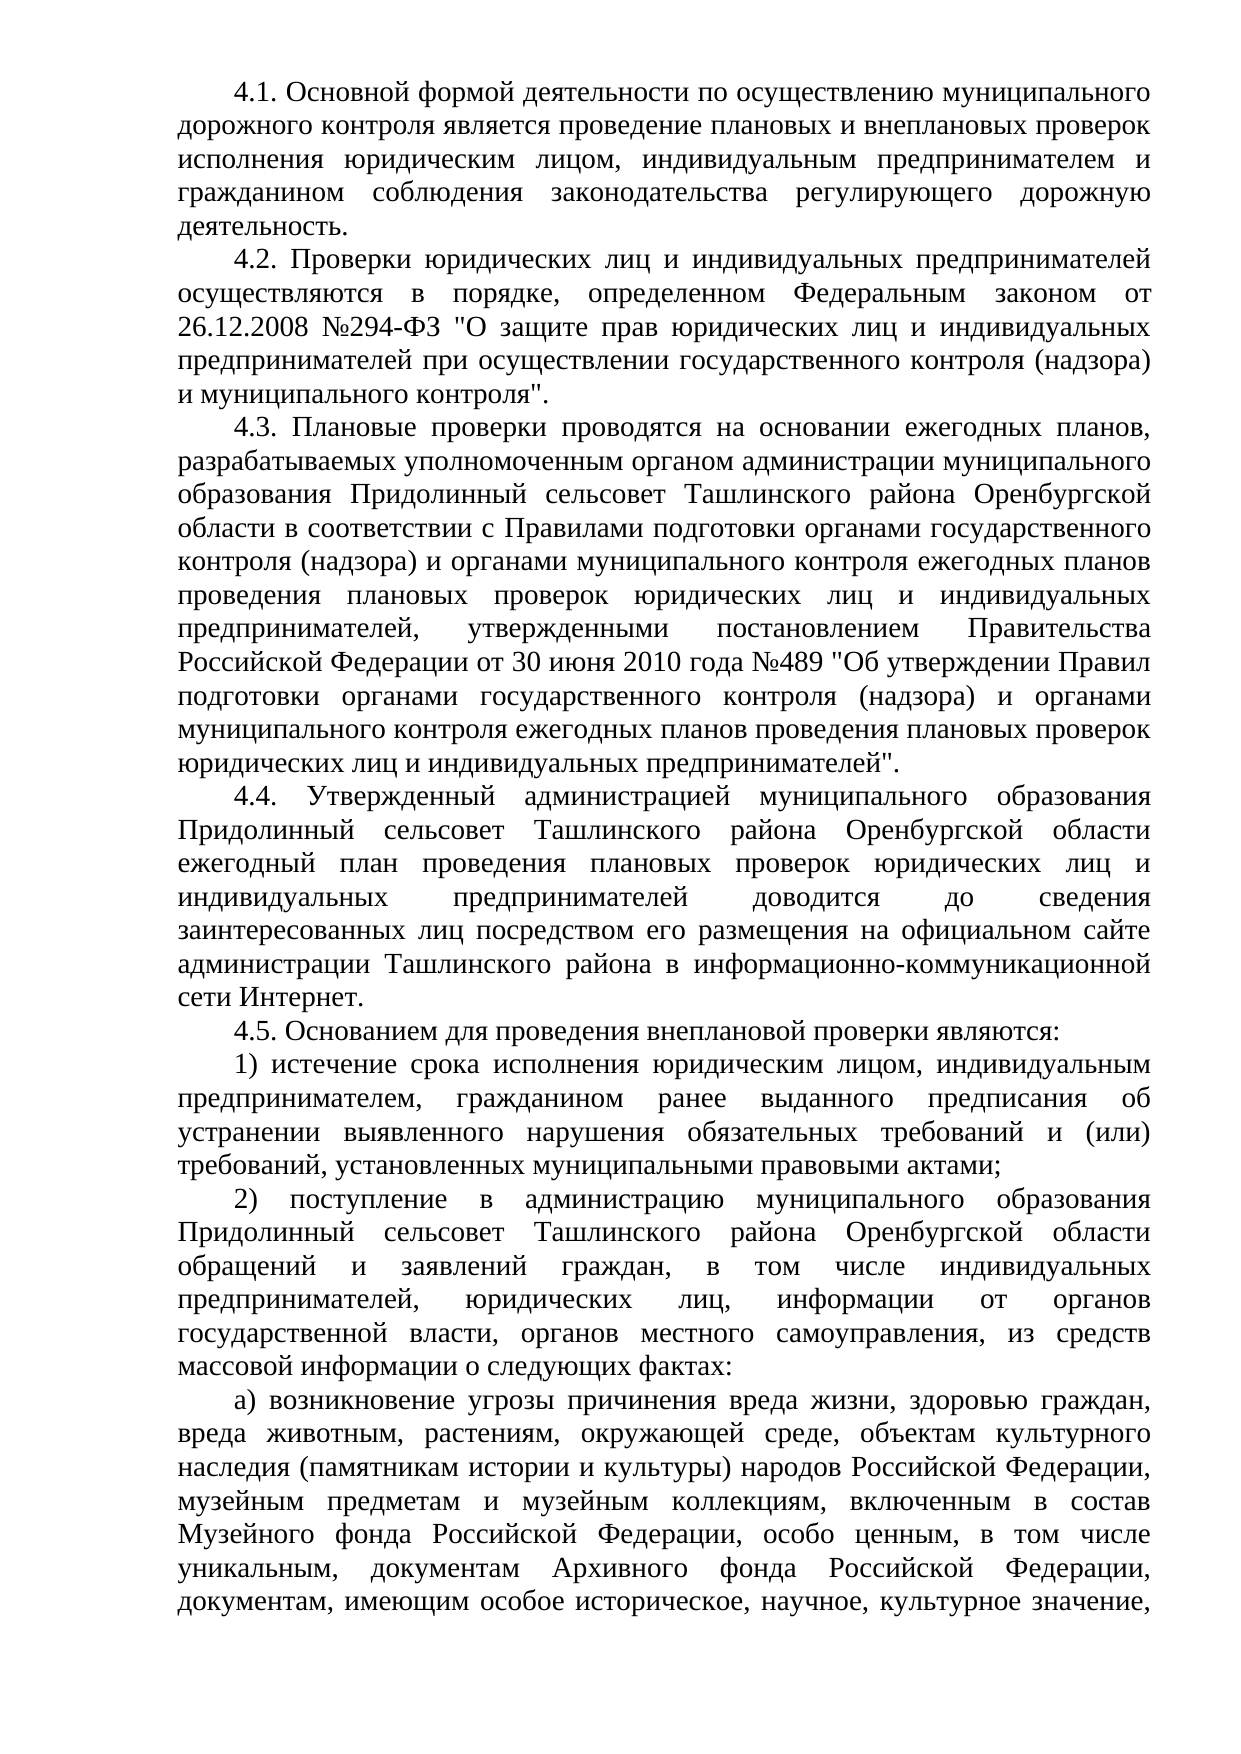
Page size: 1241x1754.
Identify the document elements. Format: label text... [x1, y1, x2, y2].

text 4.1. Основной формой деятельности по осуществлению муниципального дорожного контроля является проведение плановых и внеплановых проверок исполнения юридическим лицом, индивидуальным предпринимателем и гражданином соблюдения законодательства регулирующего дорожную деятельность. [177, 74, 1152, 242]
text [177, 1382, 1152, 1617]
text 1) истечение срока исполнения юридическим лицом, индивидуальным предпринимателем, гражданином ранее выданного предписания об устранении выявленного нарушения обязательных требований и (или) требований, установленных муниципальными правовыми актами; [177, 1047, 1152, 1181]
text 4.2. Проверки юридических лиц и индивидуальных предпринимателей осуществляются в порядке, определенном Федеральным законом от 26.12.2008 №294-ФЗ "О защите прав юридических лиц и индивидуальных предпринимателей при осуществлении государственного контроля (надзора) и муниципального контроля". [177, 242, 1152, 409]
text 4.3. Плановые проверки проводятся на основании ежегодных планов, разрабатываемых уполномоченным органом администрации муниципального образования Придолинный сельсовет Ташлинского района Оренбургской области в соответствии с Правилами подготовки органами государственного контроля (надзора) и органами муниципального контроля ежегодных планов проведения плановых проверок юридических лиц и индивидуальных предпринимателей, утвержденными постановлением Правительства Российской Федерации от 30 июня 2010 года №489 "Об утверждении Правил подготовки органами государственного контроля (надзора) и органами муниципального контроля ежегодных планов проведения плановых проверок юридических лиц и индивидуальных предпринимателей". [177, 409, 1152, 778]
text 4.4. Утвержденный администрацией муниципального образования Придолинный сельсовет Ташлинского района Оренбургской области ежегодный план проведения плановых проверок юридических лиц и индивидуальных предпринимателей доводится до сведения заинтересованных лиц посредством его размещения на официальном сайте администрации Ташлинского района в информационно-коммуникационной сети Интернет. [177, 778, 1152, 1013]
text 2) поступление в администрацию муниципального образования Придолинный сельсовет Ташлинского района Оренбургской области обращений и заявлений граждан, в том числе индивидуальных предпринимателей, юридических лиц, информации от органов государственной власти, органов местного самоуправления, из средств массовой информации о следующих фактах: [177, 1181, 1152, 1382]
text 4.5. Основанием для проведения внеплановой проверки являются: [177, 1013, 1152, 1047]
